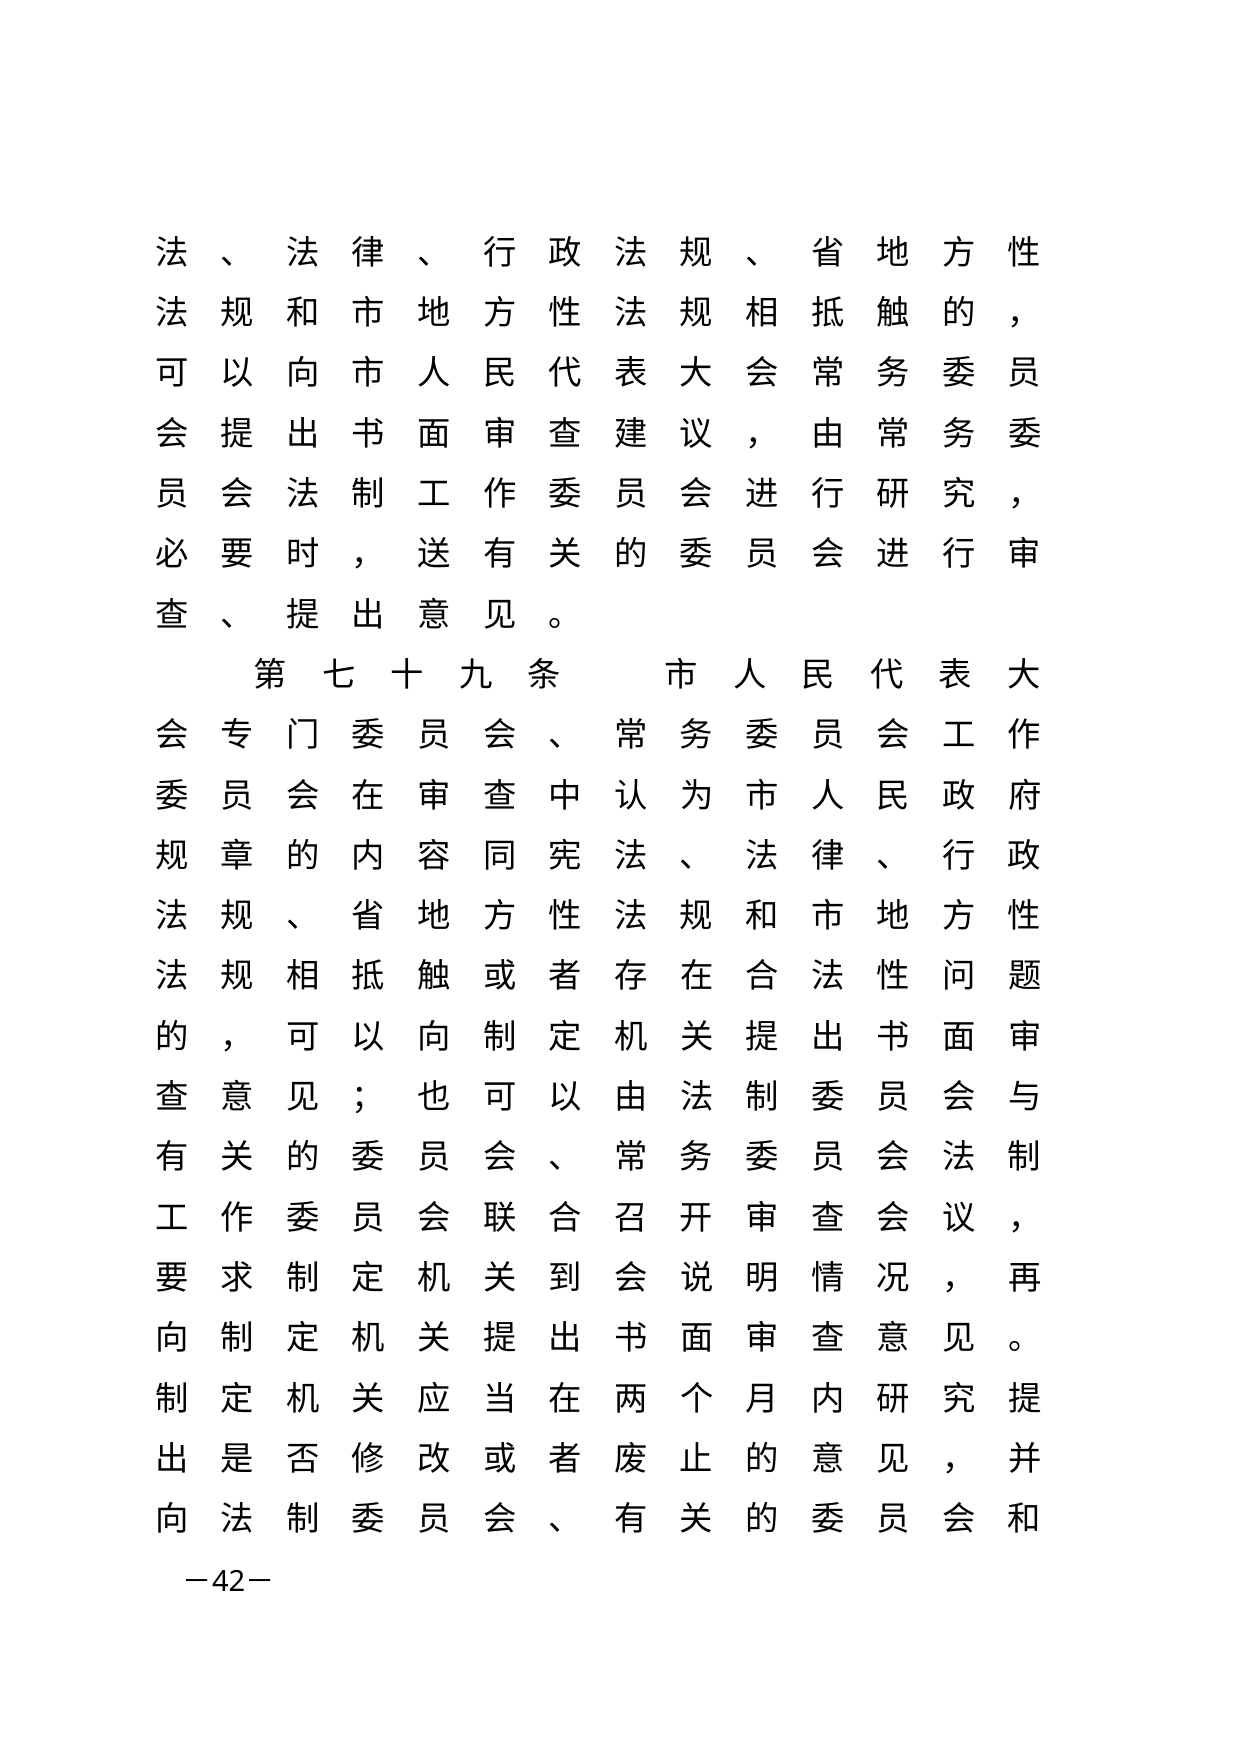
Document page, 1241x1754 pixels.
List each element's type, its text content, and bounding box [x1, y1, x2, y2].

text 前款规定以外的其他国家机关和社会团体、企业事业组织以及公民认为市人民政府规章同宪法、法律、行政法规、省地方性法规和市地方性法规相抵触的，可以向市人民代表大会常务委员会提出书面审查建议，由常务委员会法制工作委员会进行研究，必要时，送有关的委员会进行审查、提出意见。 [155, 219, 1073, 642]
